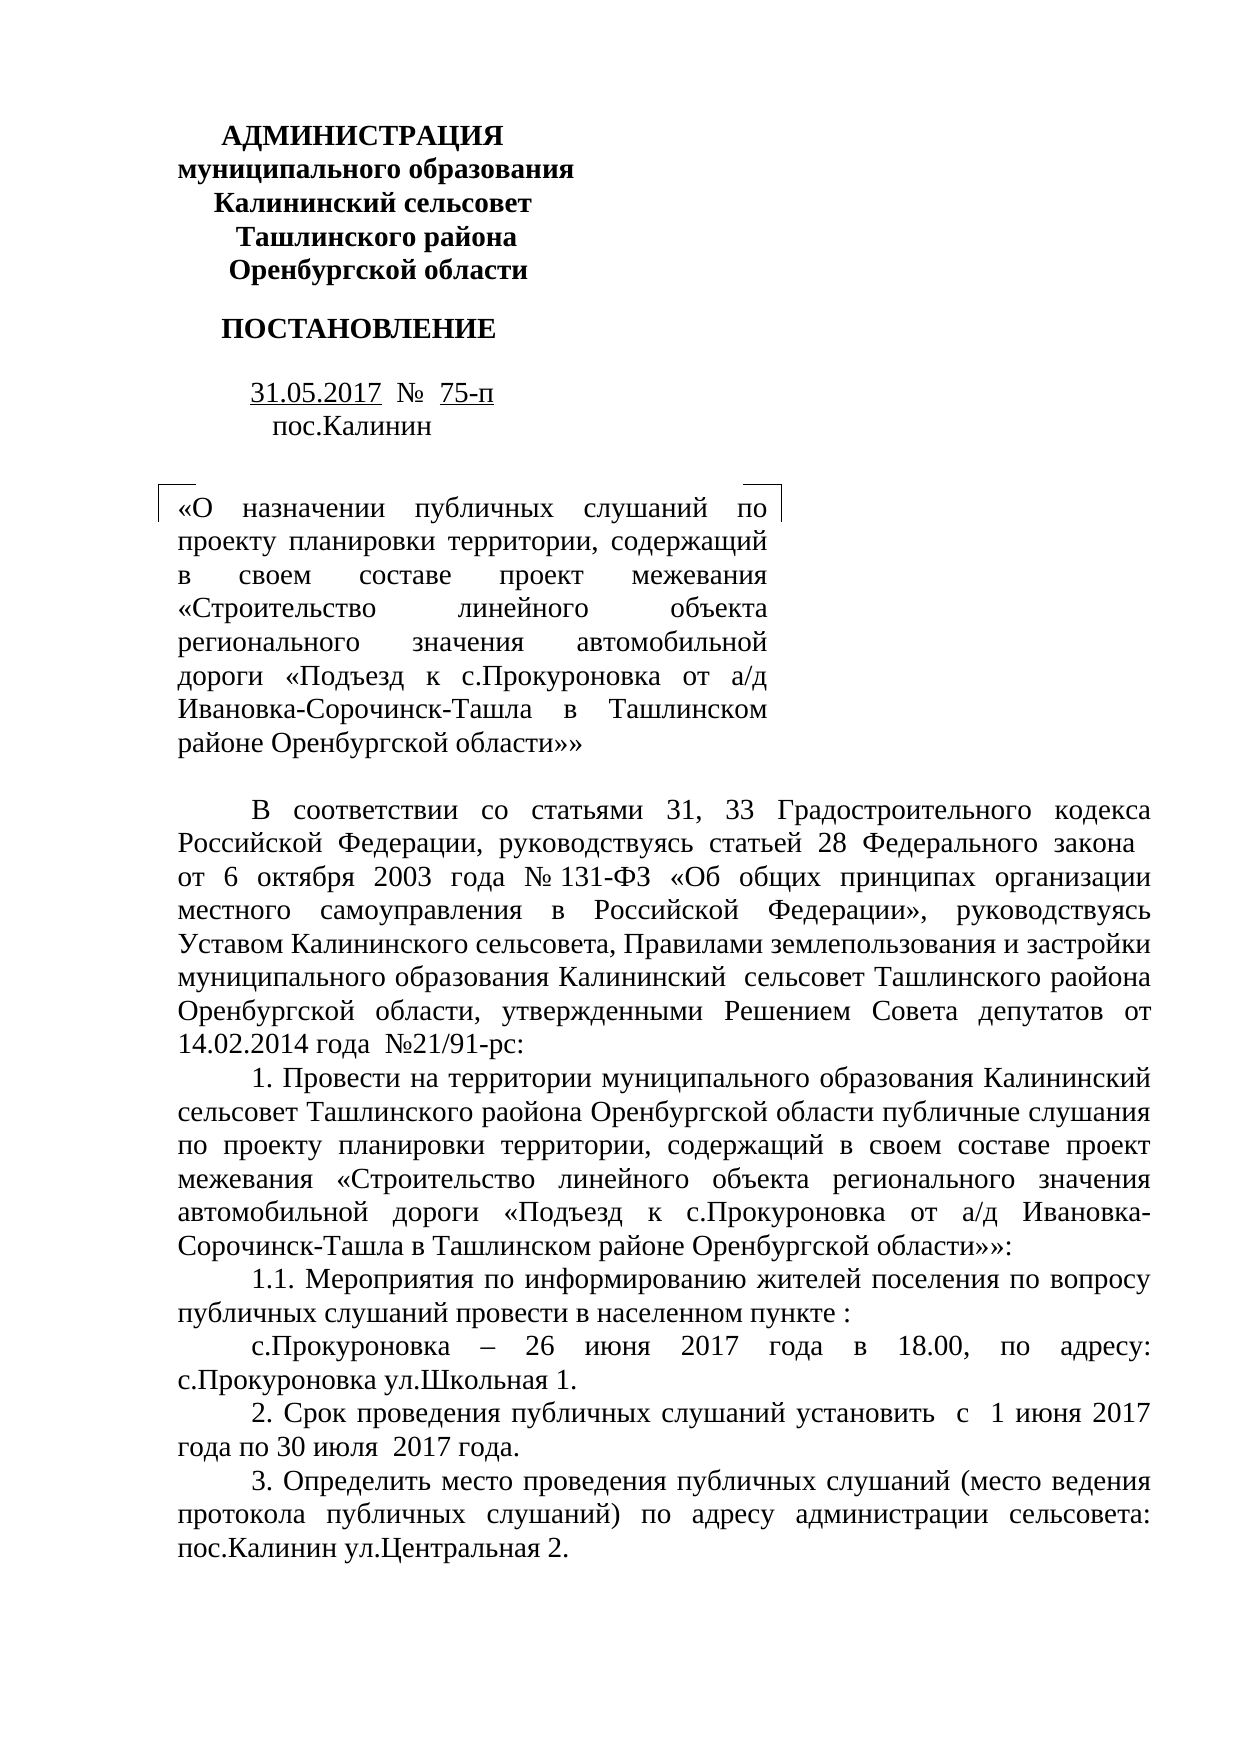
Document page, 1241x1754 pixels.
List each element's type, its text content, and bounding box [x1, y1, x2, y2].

text Калининский сельсовет [177, 185, 1152, 219]
text 1.1. Мероприятия по информированию жителей поселения по вопросу публичных слушаний провести в населенном пункте : [177, 1261, 1152, 1328]
text 3. Определить место проведения публичных слушаний (место ведения протокола публичных слушаний) по адресу администрации сельсовета: пос.Калинин ул.Центральная 2. [177, 1463, 1152, 1563]
subtitle ПОСТАНОВЛЕНИЕ [177, 311, 1152, 344]
text АДМИНИСТРАЦИЯ [177, 118, 1152, 152]
text пос.Калинин [177, 408, 1152, 442]
text Ташлинского района [177, 219, 1152, 252]
text Оренбургской области [177, 252, 1152, 286]
text 31.05.2017 № 75-п [177, 375, 1152, 408]
text 2. Срок проведения публичных слушаний установить с 1 июня 2017 года по 30 июля 2017 года. [177, 1396, 1152, 1463]
text 1. Провести на территории муниципального образования Калининский сельсовет Ташлинского раойона Оренбургской области публичные слушания по проекту планировки территории, содержащий в своем составе проект межевания «Строительство линейного объекта регионального значения автомобильной дороги «Подъезд к с.Прокуроновка от а/д Ивановка-Сорочинск-Ташла в Ташлинском районе Оренбургской области»»: [177, 1060, 1152, 1261]
text В соответствии со статьями 31, 33 Градостроительного кодекса Российской Федерации, руководствуясь статьей 28 Федерального закона от 6 октября 2003 года № 131-ФЗ «Об общих принципах организации местного самоуправления в Российской Федерации», руководствуясь Уставом Калининского сельсовета, Правилами землепользования и застройки муниципального образования Калининский сельсовет Ташлинского раойона Оренбургской области, утвержденными Решением Совета депутатов от 14.02.2014 года №21/91-рс: [177, 792, 1152, 1060]
text муниципального образования [177, 152, 1152, 185]
text «О назначении публичных слушаний по проекту планировки территории, содержащий в своем составе проект межевания «Строительство линейного объекта регионального значения автомобильной дороги «Подъезд к с.Прокуроновка от а/д Ивановка-Сорочинск-Ташла в Ташлинском районе Оренбургской области»» [177, 490, 768, 758]
text с.Прокуроновка – 26 июня 2017 года в 18.00, по адресу: с.Прокуроновка ул.Школьная 1. [177, 1328, 1152, 1396]
